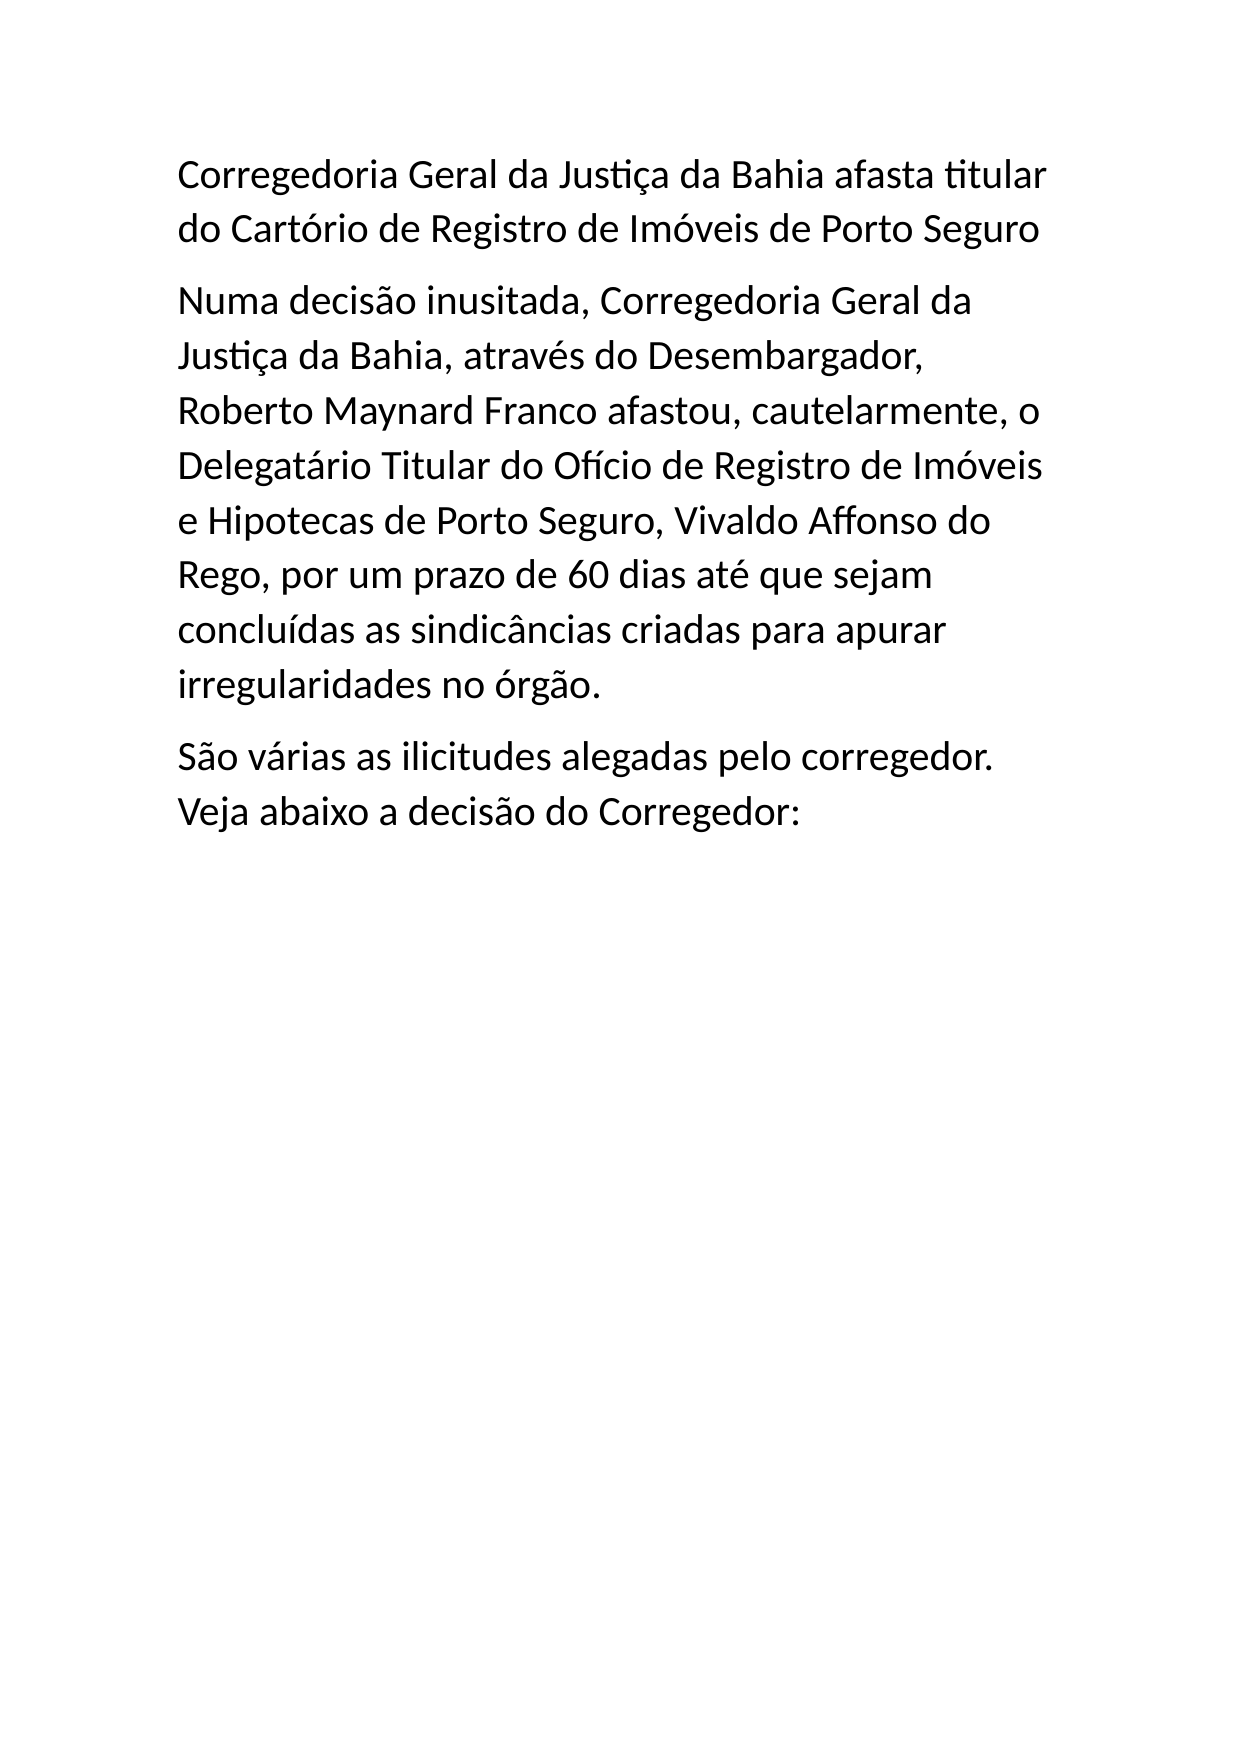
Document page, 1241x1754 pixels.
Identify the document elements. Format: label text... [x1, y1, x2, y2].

text Numa decisão inusitada, Corregedoria Geral da Justiça da Bahia, através do Desembargador, Roberto Maynard Franco afastou, cautelarmente, o Delegatário Titular do Ofício de Registro de Imóveis e Hipotecas de Porto Seguro, Vivaldo Affonso do Rego, por um prazo de 60 dias até que sejam concluídas as sindicâncias criadas para apurar irregularidades no órgão. [177, 274, 1063, 709]
text Corregedoria Geral da Justiça da Bahia afasta titular do Cartório de Registro de Imóveis de Porto Seguro [177, 148, 1063, 253]
text São várias as ilicitudes alegadas pelo corregedor. Veja abaixo a decisão do Corregedor: [177, 730, 1063, 836]
